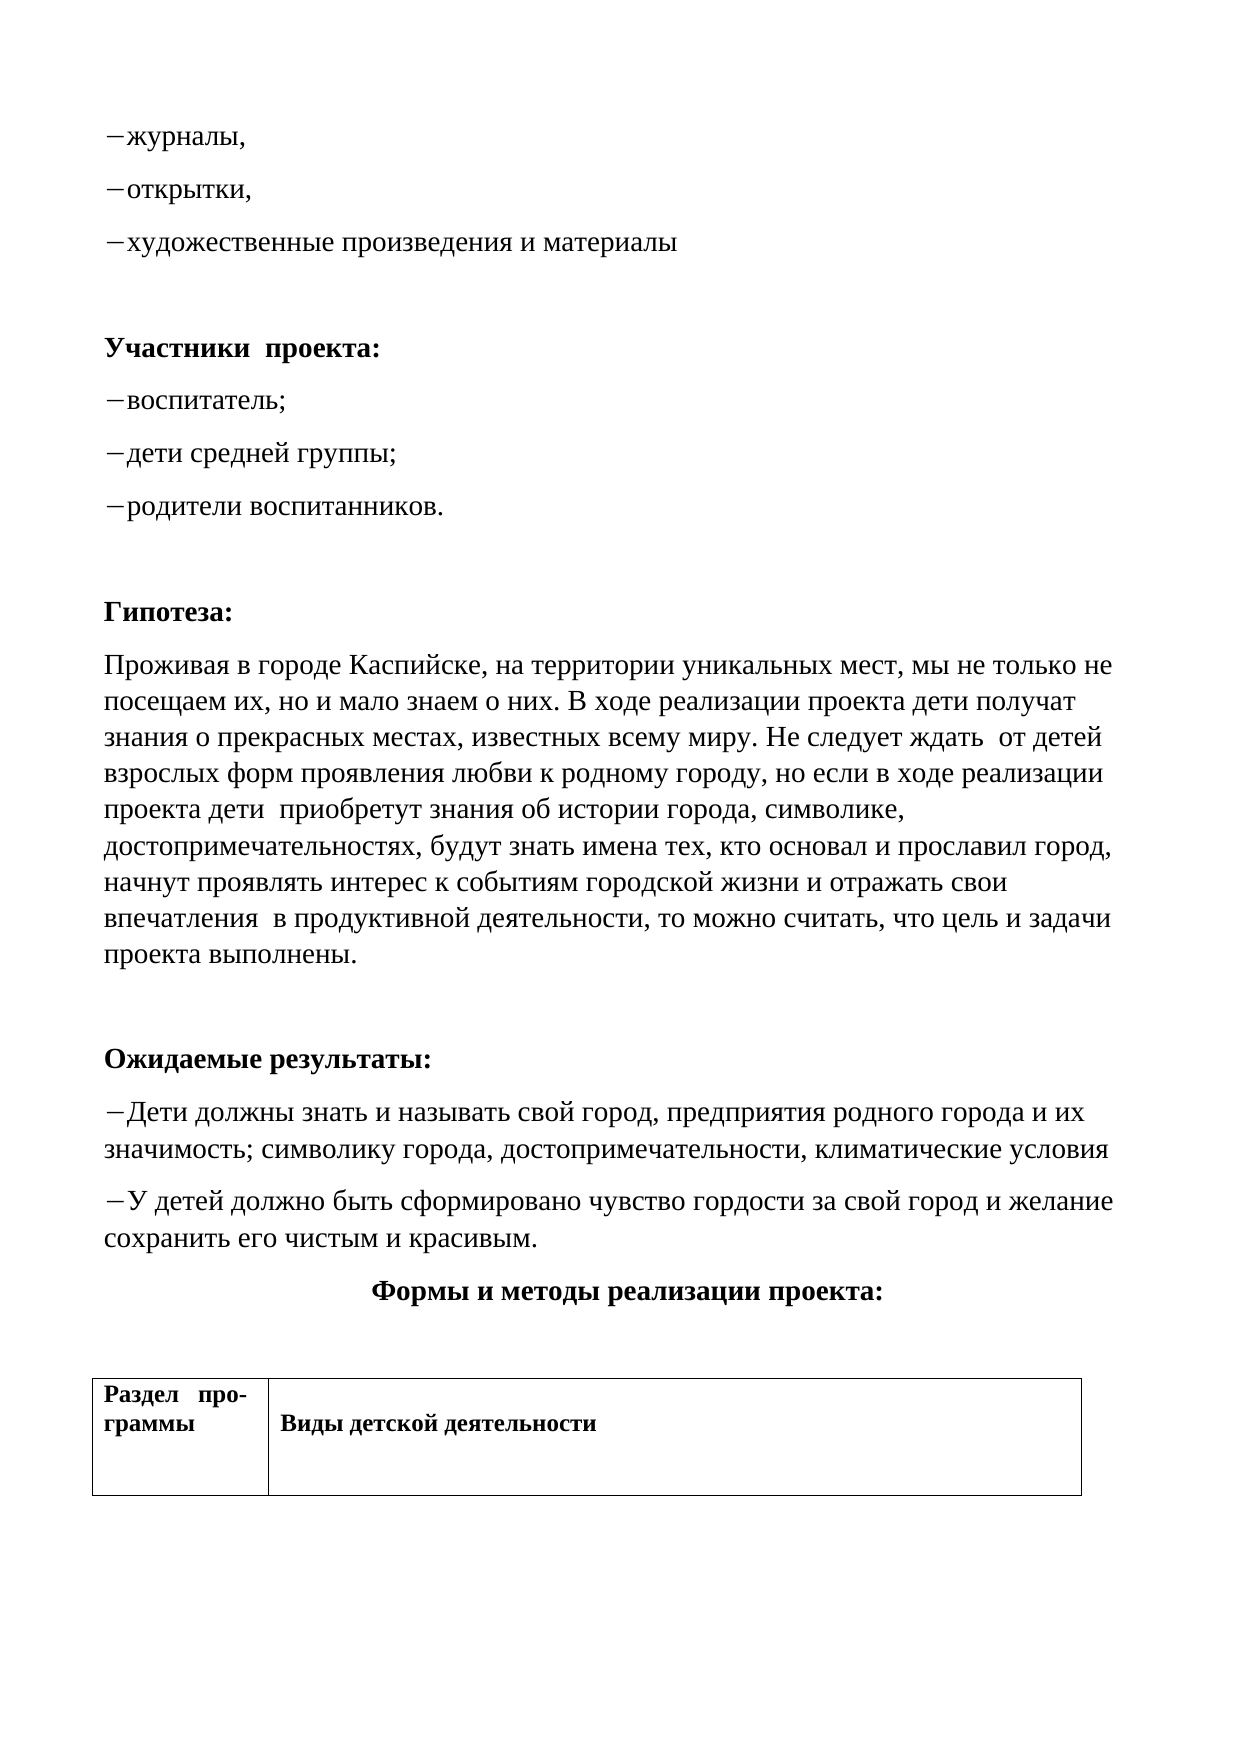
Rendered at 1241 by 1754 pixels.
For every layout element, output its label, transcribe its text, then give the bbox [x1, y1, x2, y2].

text Дети должны знать и называть свой город, предприятия родного города и их значимость; символику города, достопримечательности, климатические условия [103, 1094, 1152, 1164]
text Гипотеза: [103, 594, 1152, 628]
text родители воспитанников. [103, 488, 1152, 522]
text Проживая в городе Каспийске, на территории уникальных мест, мы не только не посещаем их, но и мало знаем о них. В ходе реализации проекта дети получат знания о прекрасных местах, известных всему миру. Не следует ждать от детей взрослых форм проявления любви к родному городу, но если в ходе реализации проекта дети приобретут знания об истории города, символике, достопримечательностях, будут знать имена тех, кто основал и прославил город, начнут проявлять интерес к событиям городской жизни и отражать свои впечатления в продуктивной деятельности, то можно считать, что цель и задачи проекта выполнены. [103, 647, 1152, 969]
text дети средней группы; [103, 435, 1152, 469]
table_header Раздел про- граммы [93, 1379, 268, 1495]
table_header Виды детской деятельности [269, 1379, 1081, 1495]
text художественные произведения и материалы [103, 224, 1152, 258]
text У детей должно быть сформировано чувство гордости за свой город и желание сохранить его чистым и красивым. [103, 1183, 1152, 1253]
text открытки, [103, 171, 1152, 205]
text воспитатель; [103, 382, 1152, 416]
text Формы и методы реализации проекта: [103, 1273, 1152, 1306]
text Участники проекта: [103, 330, 1152, 363]
text журналы, [103, 118, 1152, 152]
text Ожидаемые результаты: [103, 1042, 1152, 1075]
